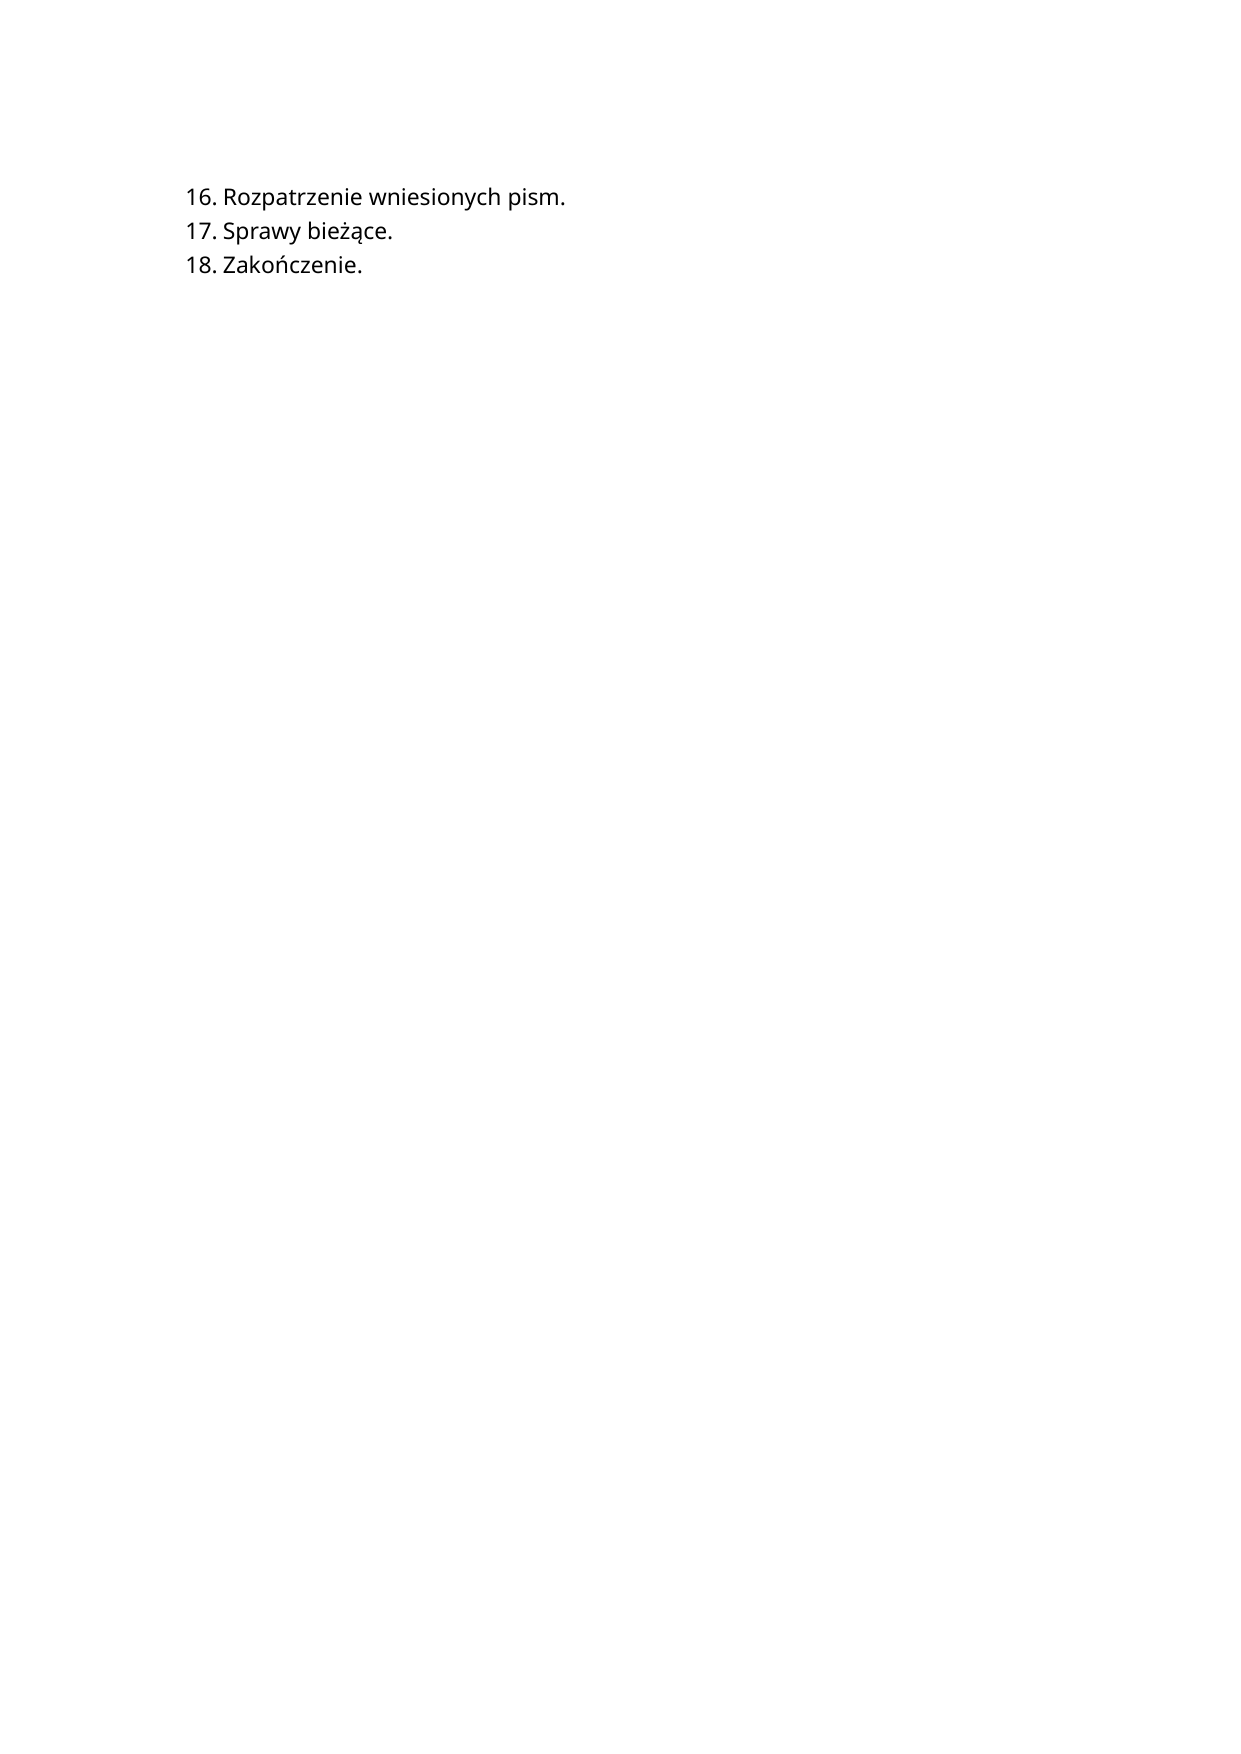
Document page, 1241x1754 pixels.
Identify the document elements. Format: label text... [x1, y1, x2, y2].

list Rozpatrzenie wniesionych pism. [185, 181, 1093, 213]
list Sprawy bieżące. [185, 215, 1093, 246]
list Zakończenie. [185, 249, 1093, 280]
